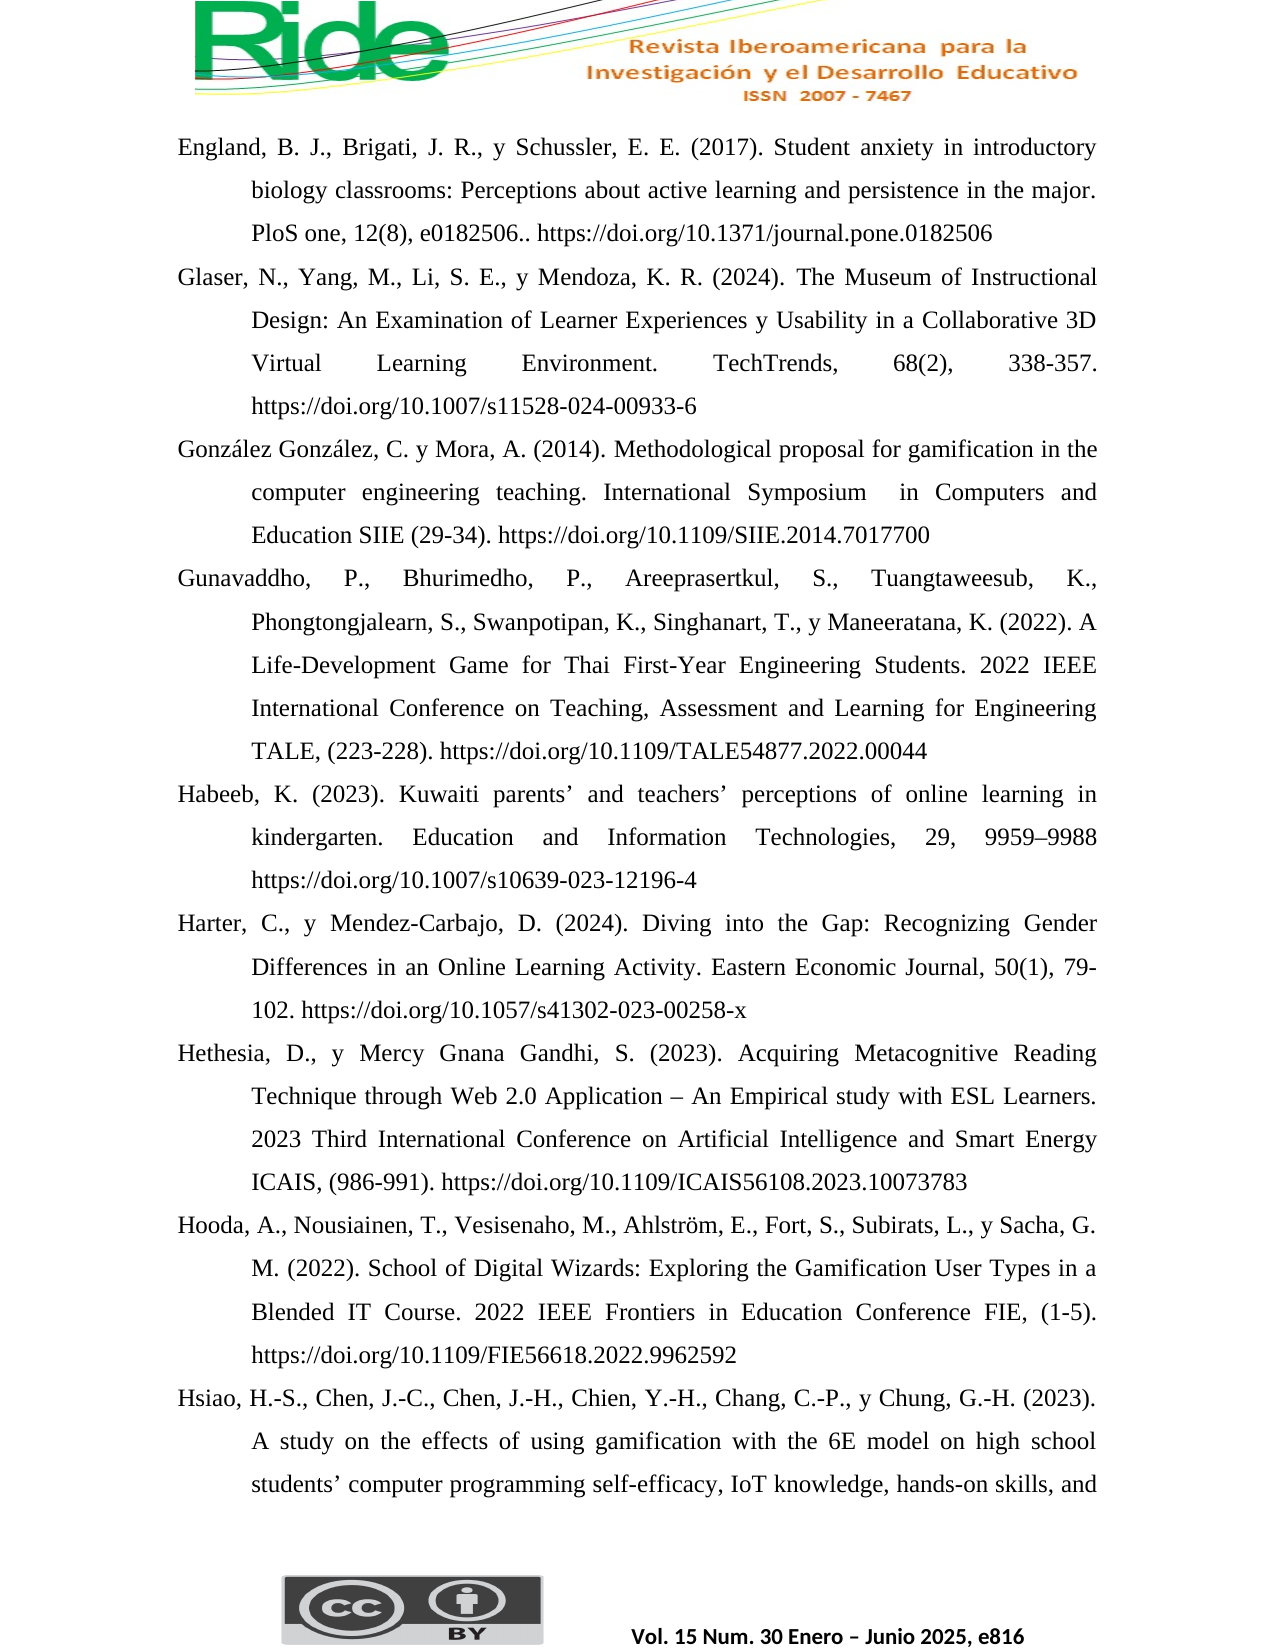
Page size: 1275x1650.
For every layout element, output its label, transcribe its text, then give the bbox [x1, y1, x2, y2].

picture [194, 0, 1081, 105]
text González González, C. y Mora, A. (2014). Methodological proposal for gamification in the computer engineering teaching. International Symposium in Computers and Education SIIE (29-34). https://doi.org/10.1109/SIIE.2014.7017700 [177, 434, 1098, 549]
text Habeeb, K. (2023). Kuwaiti parents’ and teachers’ perceptions of online learning in kindergarten. Education and Information Technologies, 29, 9959–9988 https://doi.org/10.1007/s10639-023-12196-4 [177, 779, 1098, 894]
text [177, 1383, 1098, 1498]
text Hethesia, D., y Mercy Gnana Gandhi, S. (2023). Acquiring Metacognitive Reading Technique through Web 2.0 Application – An Empirical study with ESL Learners. 2023 Third International Conference on Artificial Intelligence and Smart Energy ICAIS, (986-991). https://doi.org/10.1109/ICAIS56108.2023.10073783 [177, 1038, 1098, 1196]
text Gunavaddho, P., Bhurimedho, P., Areeprasertkul, S., Tuangtaweesub, K., Phongtongjalearn, S., Swanpotipan, K., Singhanart, T., y Maneeratana, K. (2022). A Life-Development Game for Thai First-Year Engineering Students. 2022 IEEE International Conference on Teaching, Assessment and Learning for Engineering TALE, (223-228). https://doi.org/10.1109/TALE54877.2022.00044 [177, 563, 1098, 765]
text Glaser, N., Yang, M., Li, S. E., y Mendoza, K. R. (2024). The Museum of Instructional Design: An Examination of Learner Experiences y Usability in a Collaborative 3D Virtual Learning Environment. TechTrends, 68(2), 338-357. https://doi.org/10.1007/s11528-024-00933-6 [177, 262, 1098, 420]
text Hooda, A., Nousiainen, T., Vesisenaho, M., Ahlström, E., Fort, S., Subirats, L., y Sacha, G. M. (2022). School of Digital Wizards: Exploring the Gamification User Types in a Blended IT Course. 2022 IEEE Frontiers in Education Conference FIE, (1-5). https://doi.org/10.1109/FIE56618.2022.9962592 [177, 1210, 1098, 1368]
text Harter, C., y Mendez-Carbajo, D. (2024). Diving into the Gap: Recognizing Gender Differences in an Online Learning Activity. Eastern Economic Journal, 50(1), 79-102. https://doi.org/10.1057/s41302-023-00258-x [177, 908, 1098, 1023]
picture [281, 1575, 544, 1645]
text England, B. J., Brigati, J. R., y Schussler, E. E. (2017). Student anxiety in introductory biology classrooms: Perceptions about active learning and persistence in the major. PloS one, 12(8), e0182506.. https://doi.org/10.1371/journal.pone.0182506 [177, 132, 1098, 247]
